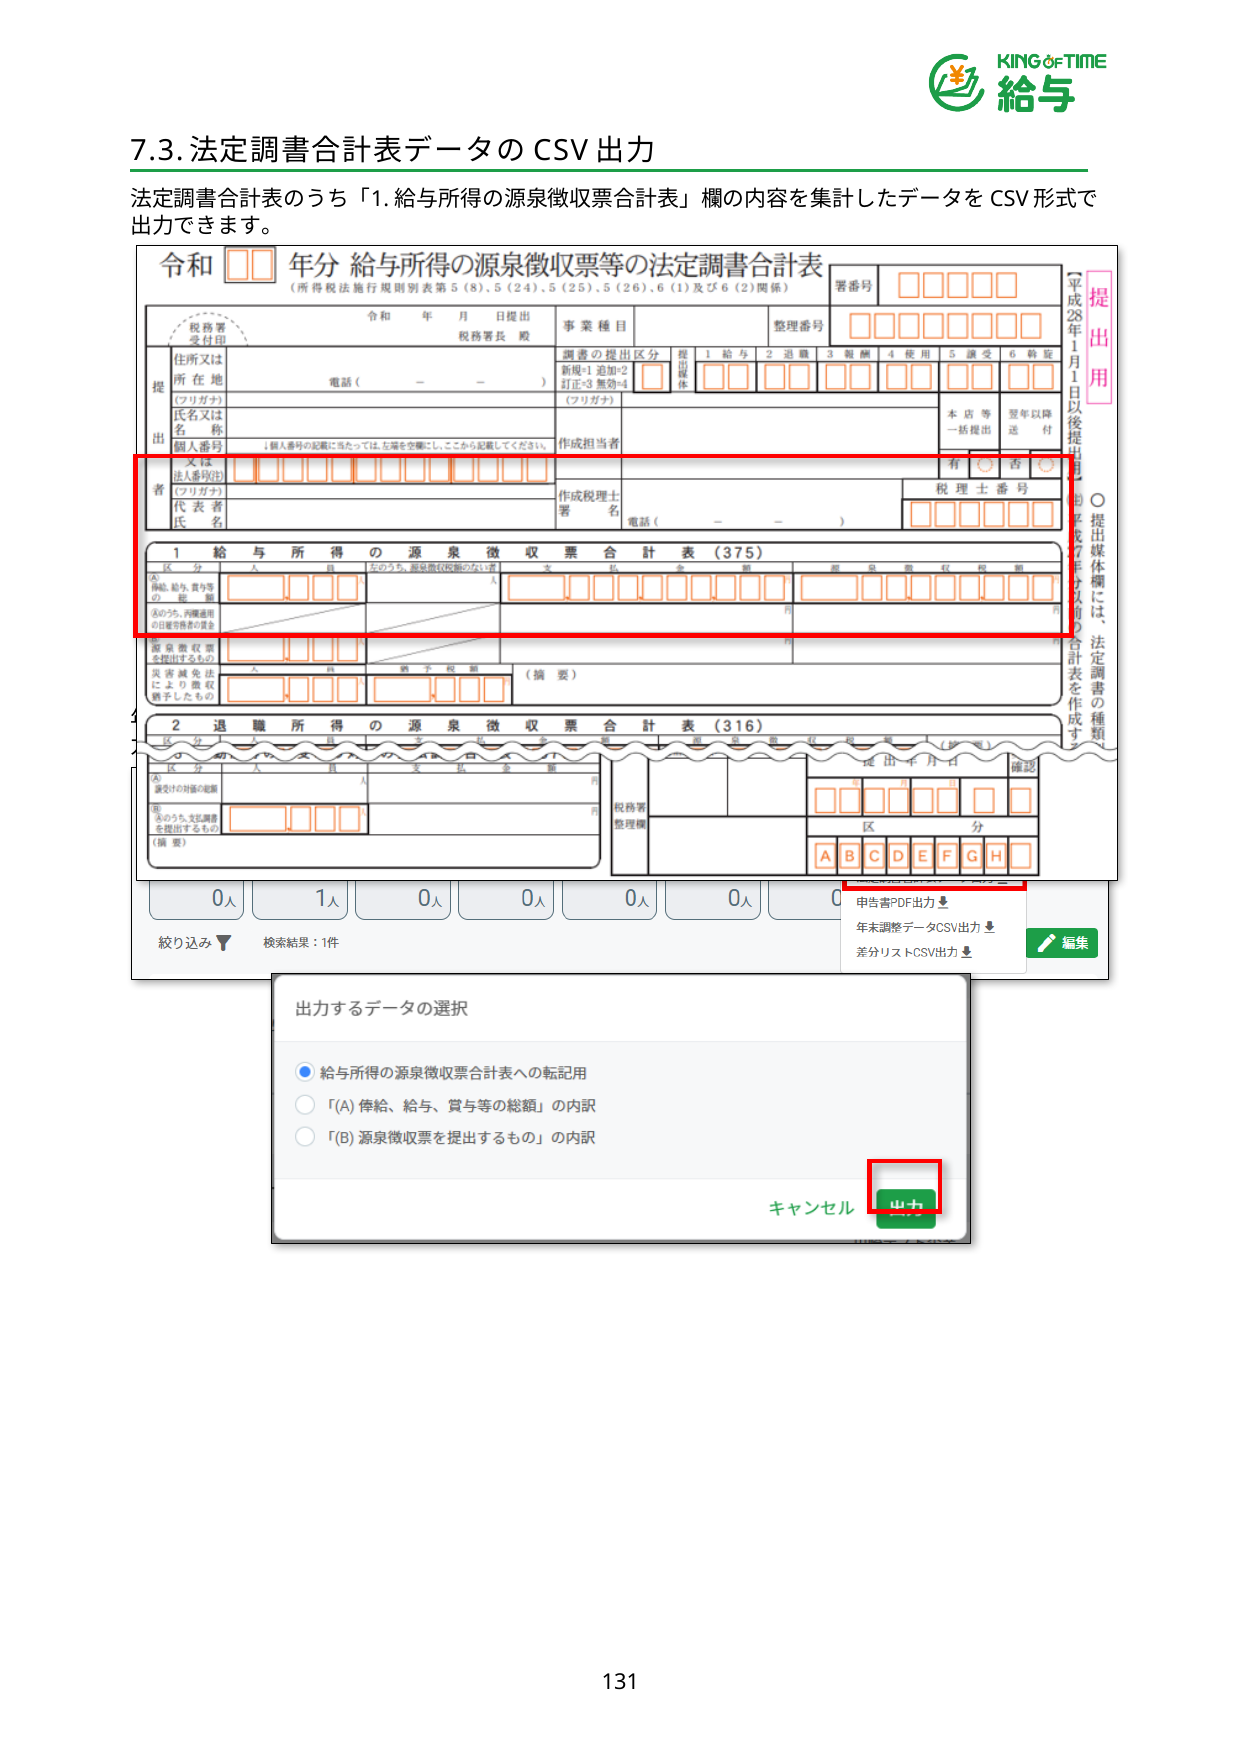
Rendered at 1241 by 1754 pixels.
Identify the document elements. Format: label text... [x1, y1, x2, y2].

picture [137, 246, 1117, 880]
subtitle 法定調書合計表データのCSV出力 [130, 131, 1088, 169]
picture [132, 768, 1108, 979]
picture [272, 974, 970, 1243]
picture [138, 458, 1069, 633]
picture [924, 53, 1111, 114]
text 法定調書合計表のうち「1. 給与所得の源泉徴収票合計表」欄の内容を集計したデータをCSV形式で出力できます。 [130, 184, 1110, 239]
